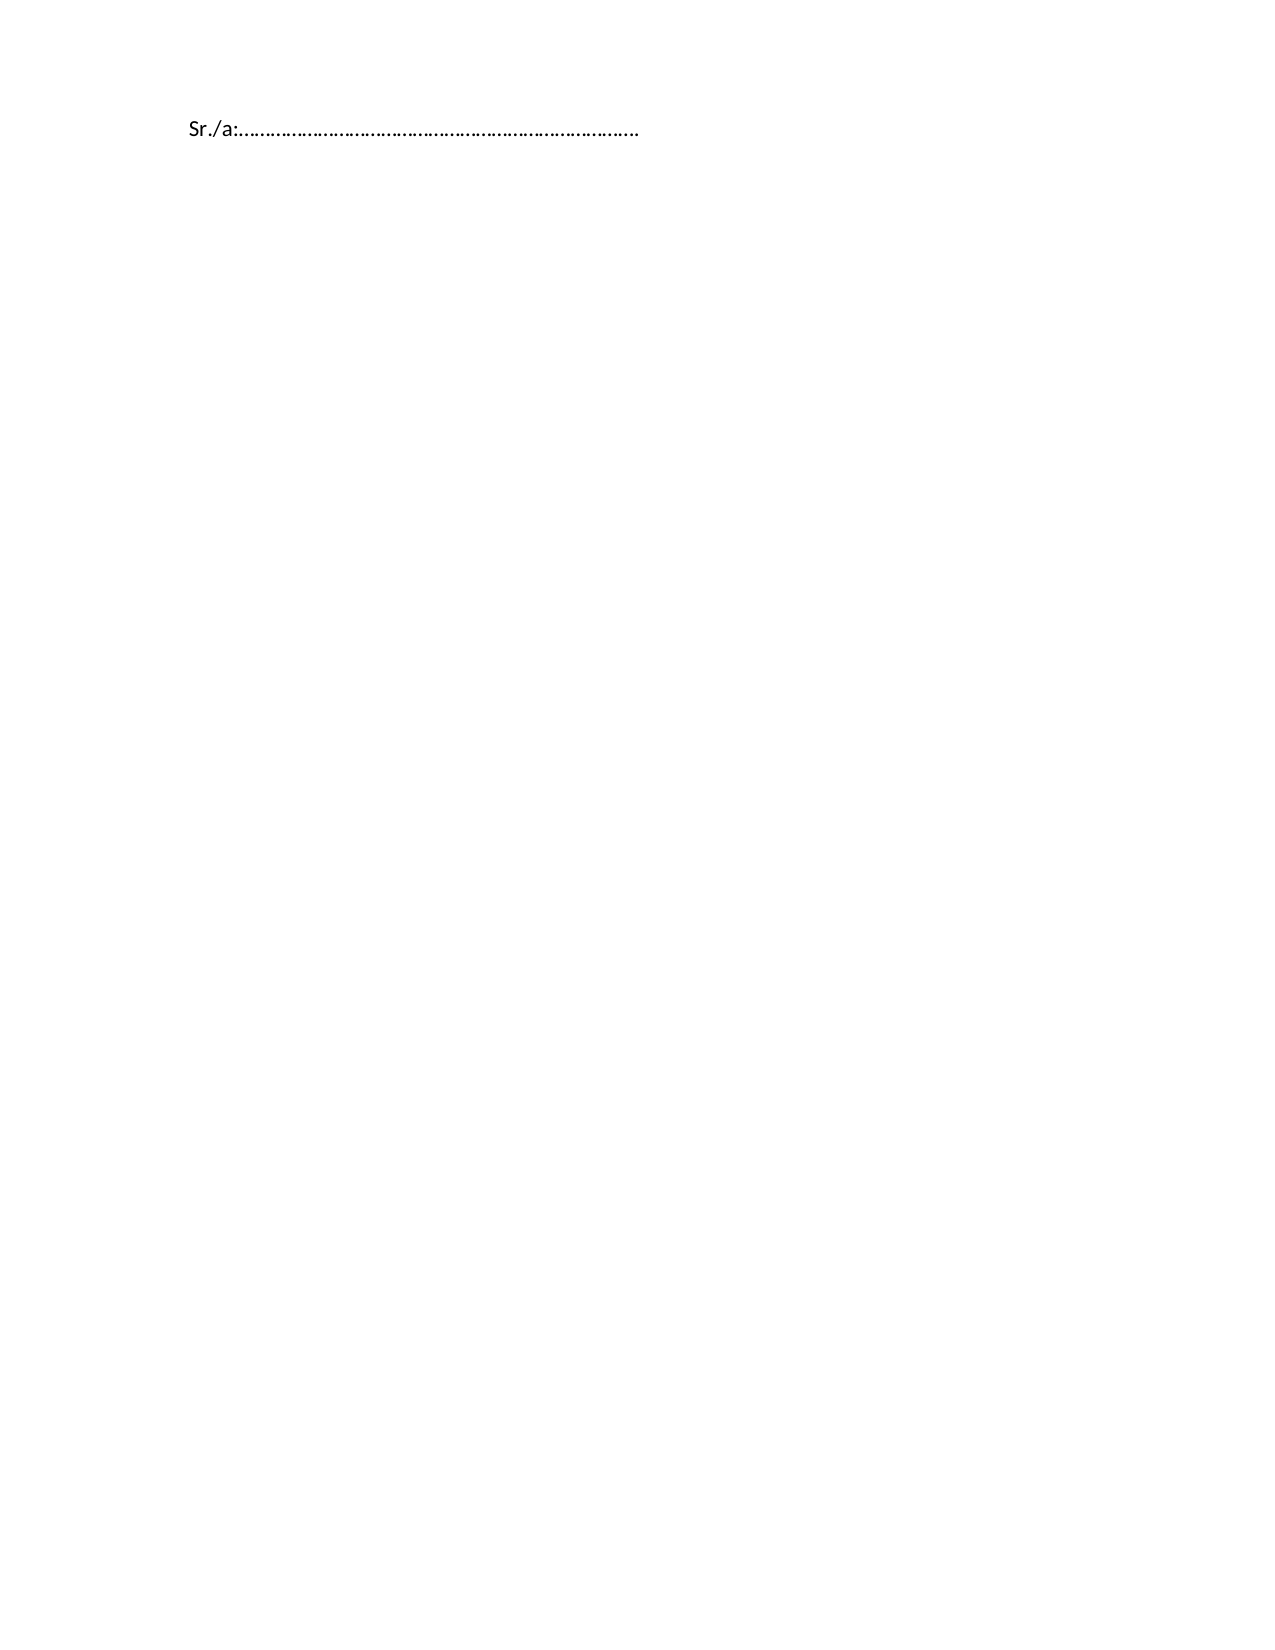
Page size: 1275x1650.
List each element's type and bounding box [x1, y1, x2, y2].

table_header [177, 89, 1046, 224]
